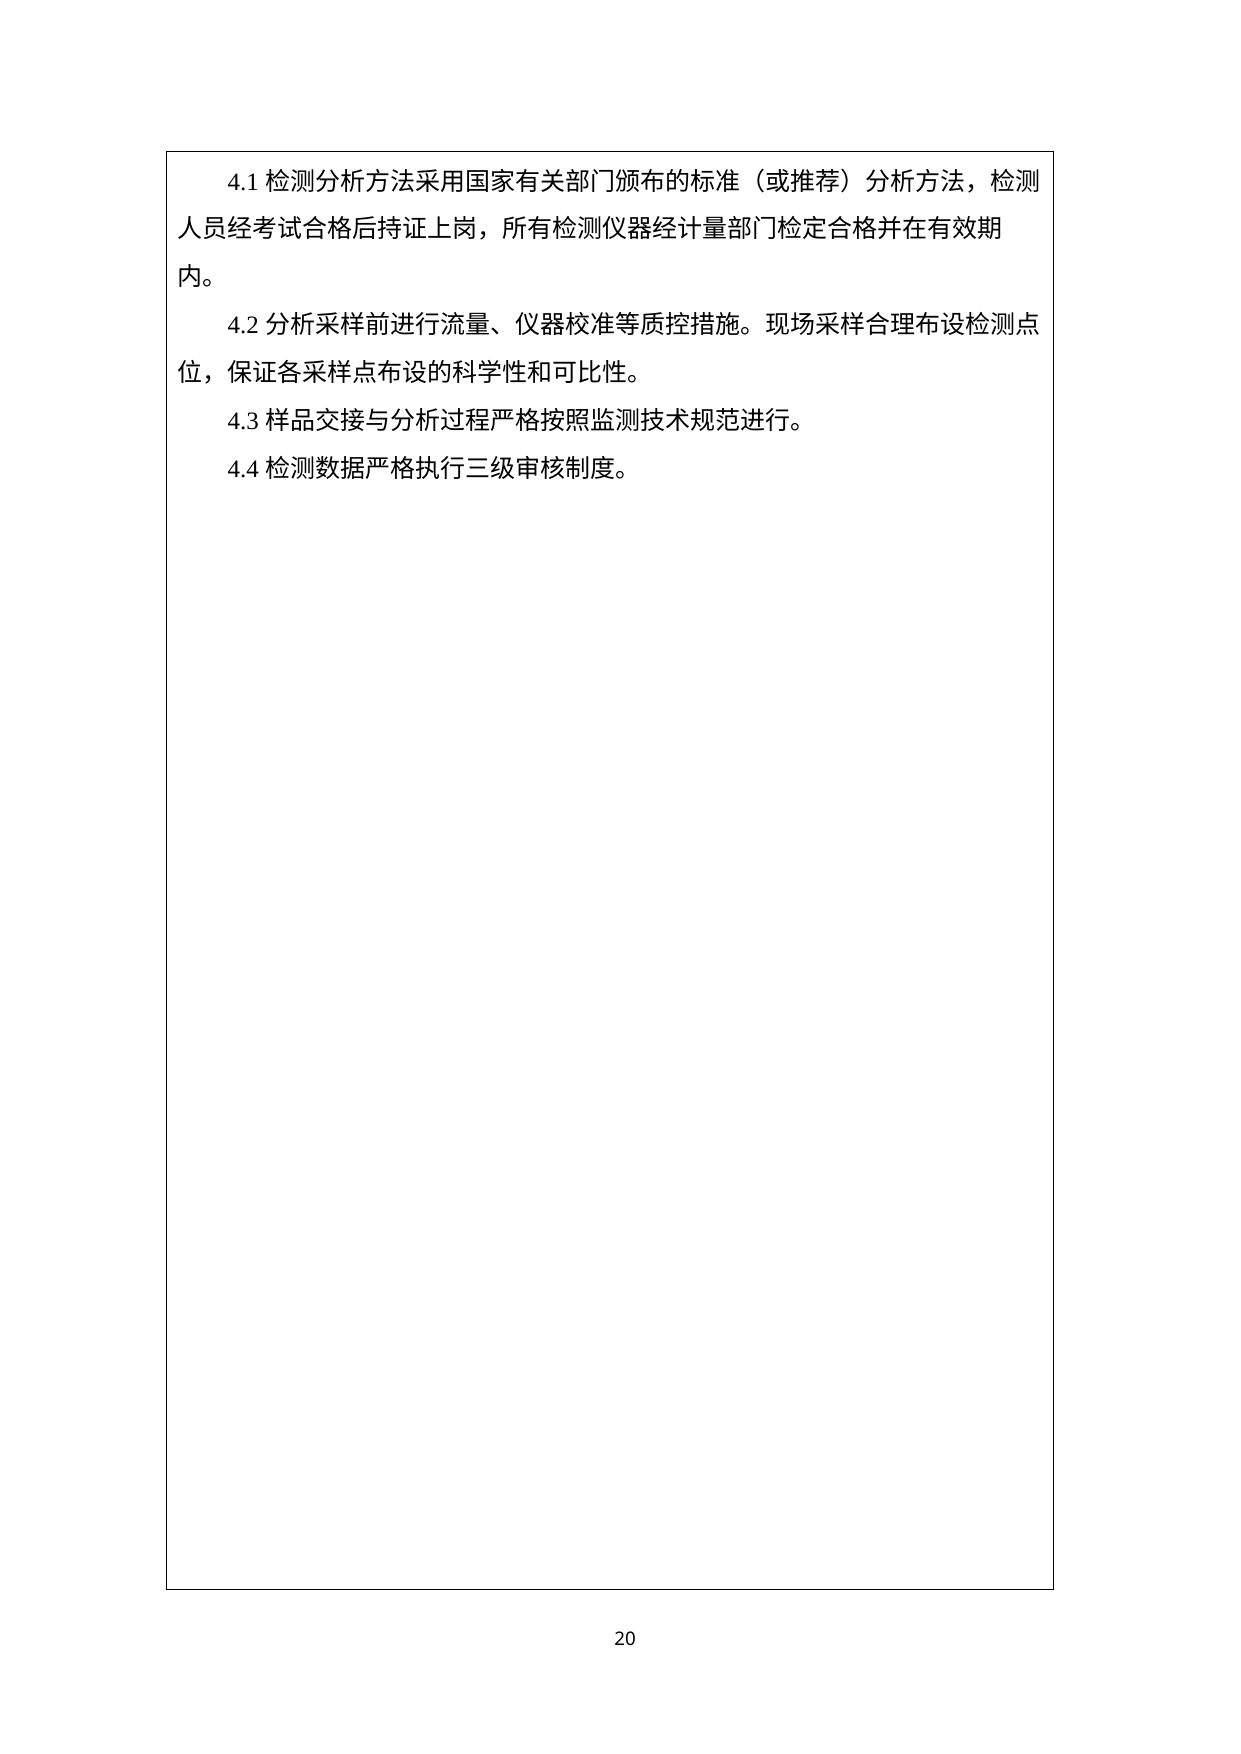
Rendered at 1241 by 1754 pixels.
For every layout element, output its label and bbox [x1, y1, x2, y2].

table_header [167, 152, 1053, 1589]
